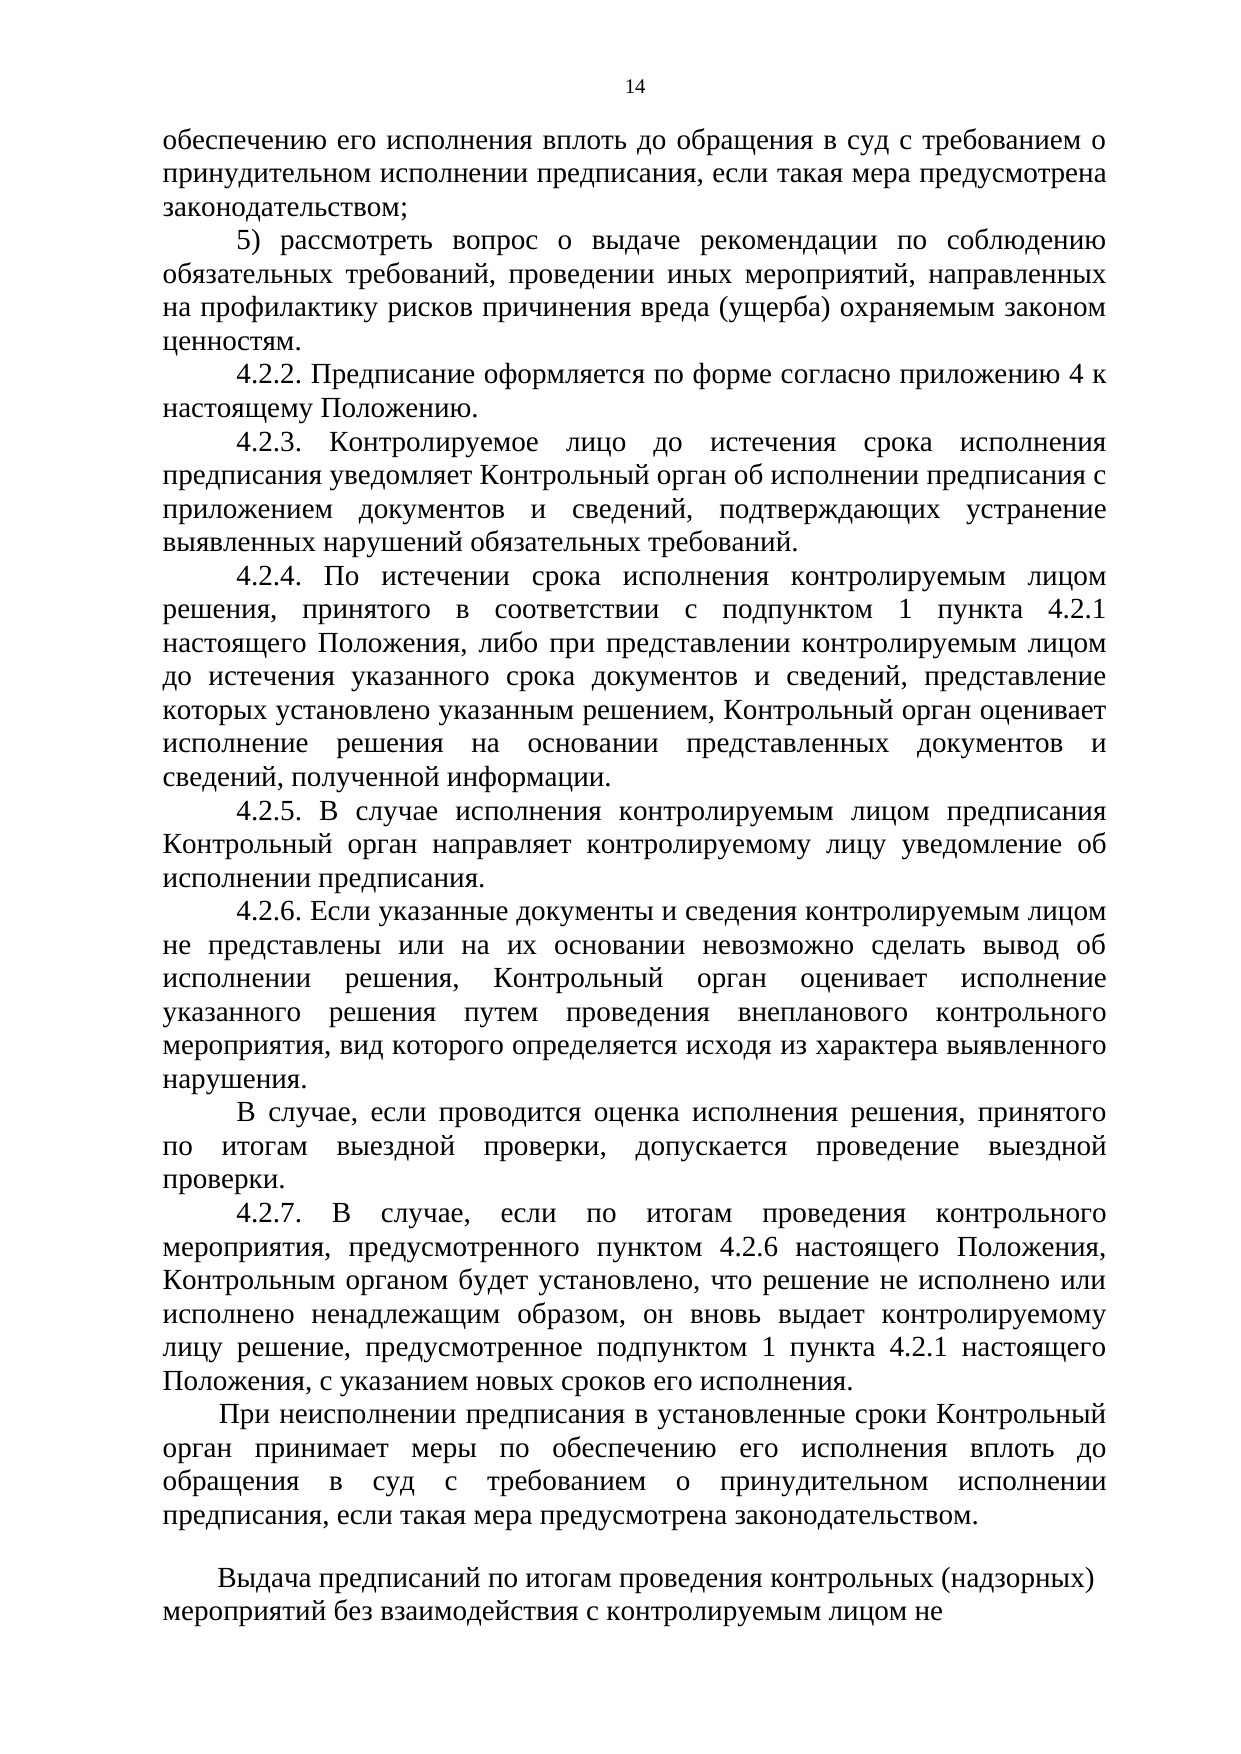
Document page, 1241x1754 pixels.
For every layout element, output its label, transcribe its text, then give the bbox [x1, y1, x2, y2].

text 5) рассмотреть вопрос о выдаче рекомендации по соблюдению обязательных требований, проведении иных мероприятий, направленных на профилактику рисков причинения вреда (ущерба) охраняемым законом ценностям. [162, 222, 1107, 357]
text 4.2.6. Если указанные документы и сведения контролируемым лицом не представлены или на их основании невозможно сделать вывод об исполнении решения, Контрольный орган оценивает исполнение указанного решения путем проведения внепланового контрольного мероприятия, вид которого определяется исходя из характера выявленного нарушения. [162, 893, 1107, 1094]
text При неисполнении предписания в установленные сроки Контрольный орган принимает меры по обеспечению его исполнения вплоть до обращения в суд с требованием о принудительном исполнении предписания, если такая мера предусмотрена законодательством. [162, 1396, 1107, 1531]
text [162, 1560, 1107, 1627]
text 4.2.5. В случае исполнения контролируемым лицом предписания Контрольный орган направляет контролируемому лицу уведомление об исполнении предписания. [162, 793, 1107, 893]
text 4.2.4. По истечении срока исполнения контролируемым лицом решения, принятого в соответствии с подпунктом 1 пункта 4.2.1 настоящего Положения, либо при представлении контролируемым лицом до истечения указанного срока документов и сведений, представление которых установлено указанным решением, Контрольный орган оценивает исполнение решения на основании представленных документов и сведений, полученной информации. [162, 558, 1107, 793]
text 4.2.7. В случае, если по итогам проведения контрольного мероприятия, предусмотренного пунктом 4.2.6 настоящего Положения, Контрольным органом будет установлено, что решение не исполнено или исполнено ненадлежащим образом, он вновь выдает контролируемому лицу решение, предусмотренное подпунктом 1 пункта 4.2.1 настоящего Положения, с указанием новых сроков его исполнения. [162, 1195, 1107, 1396]
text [162, 122, 1107, 222]
text В случае, если проводится оценка исполнения решения, принятого по итогам выездной проверки, допускается проведение выездной проверки. [162, 1094, 1107, 1195]
text 4.2.2. Предписание оформляется по форме согласно приложению 4 к настоящему Положению. [162, 357, 1107, 424]
list 4.2.3. Контролируемое лицо до истечения срока исполнения предписания уведомляет Контрольный орган об исполнении предписания с приложением документов и сведений, подтверждающих устранение выявленных нарушений обязательных требований. [162, 424, 1107, 558]
